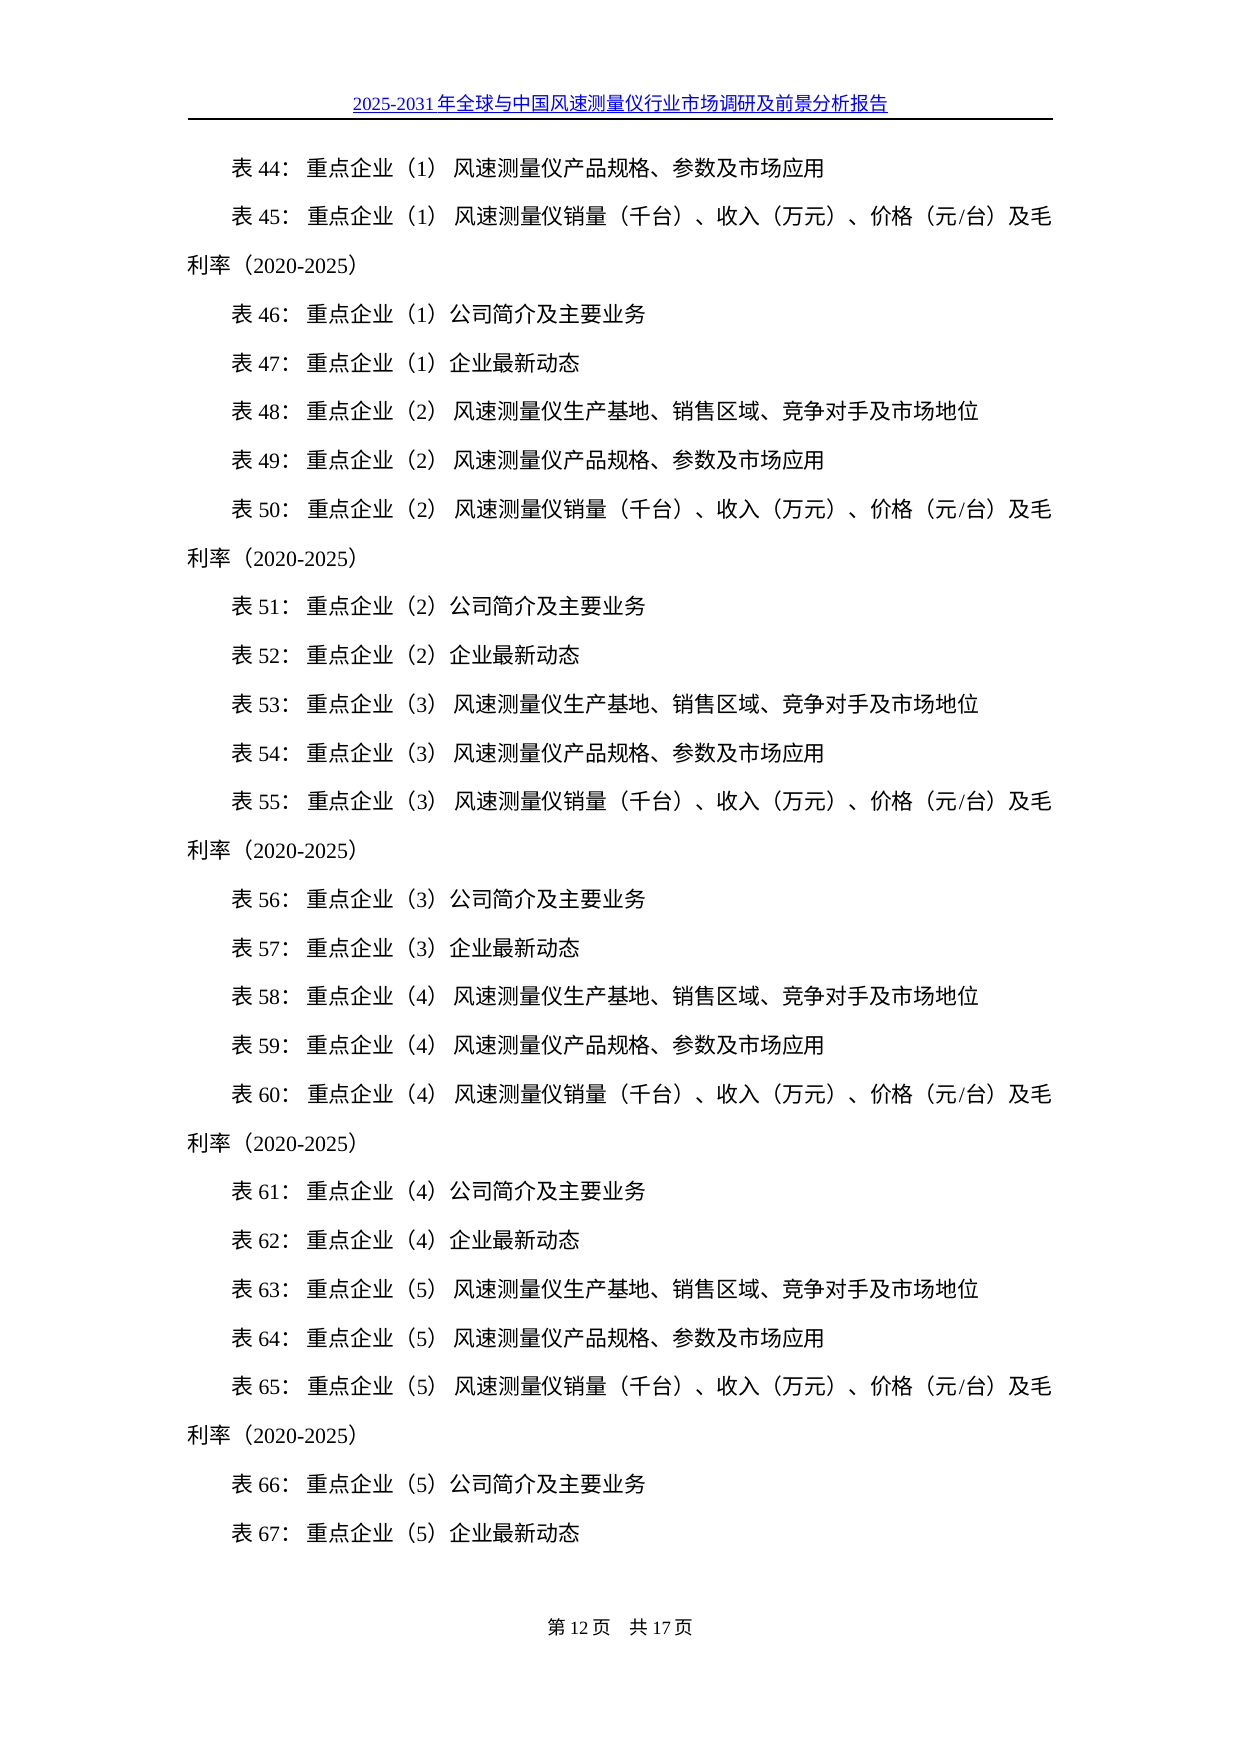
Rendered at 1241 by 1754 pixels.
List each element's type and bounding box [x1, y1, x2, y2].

text [187, 150, 1053, 1548]
